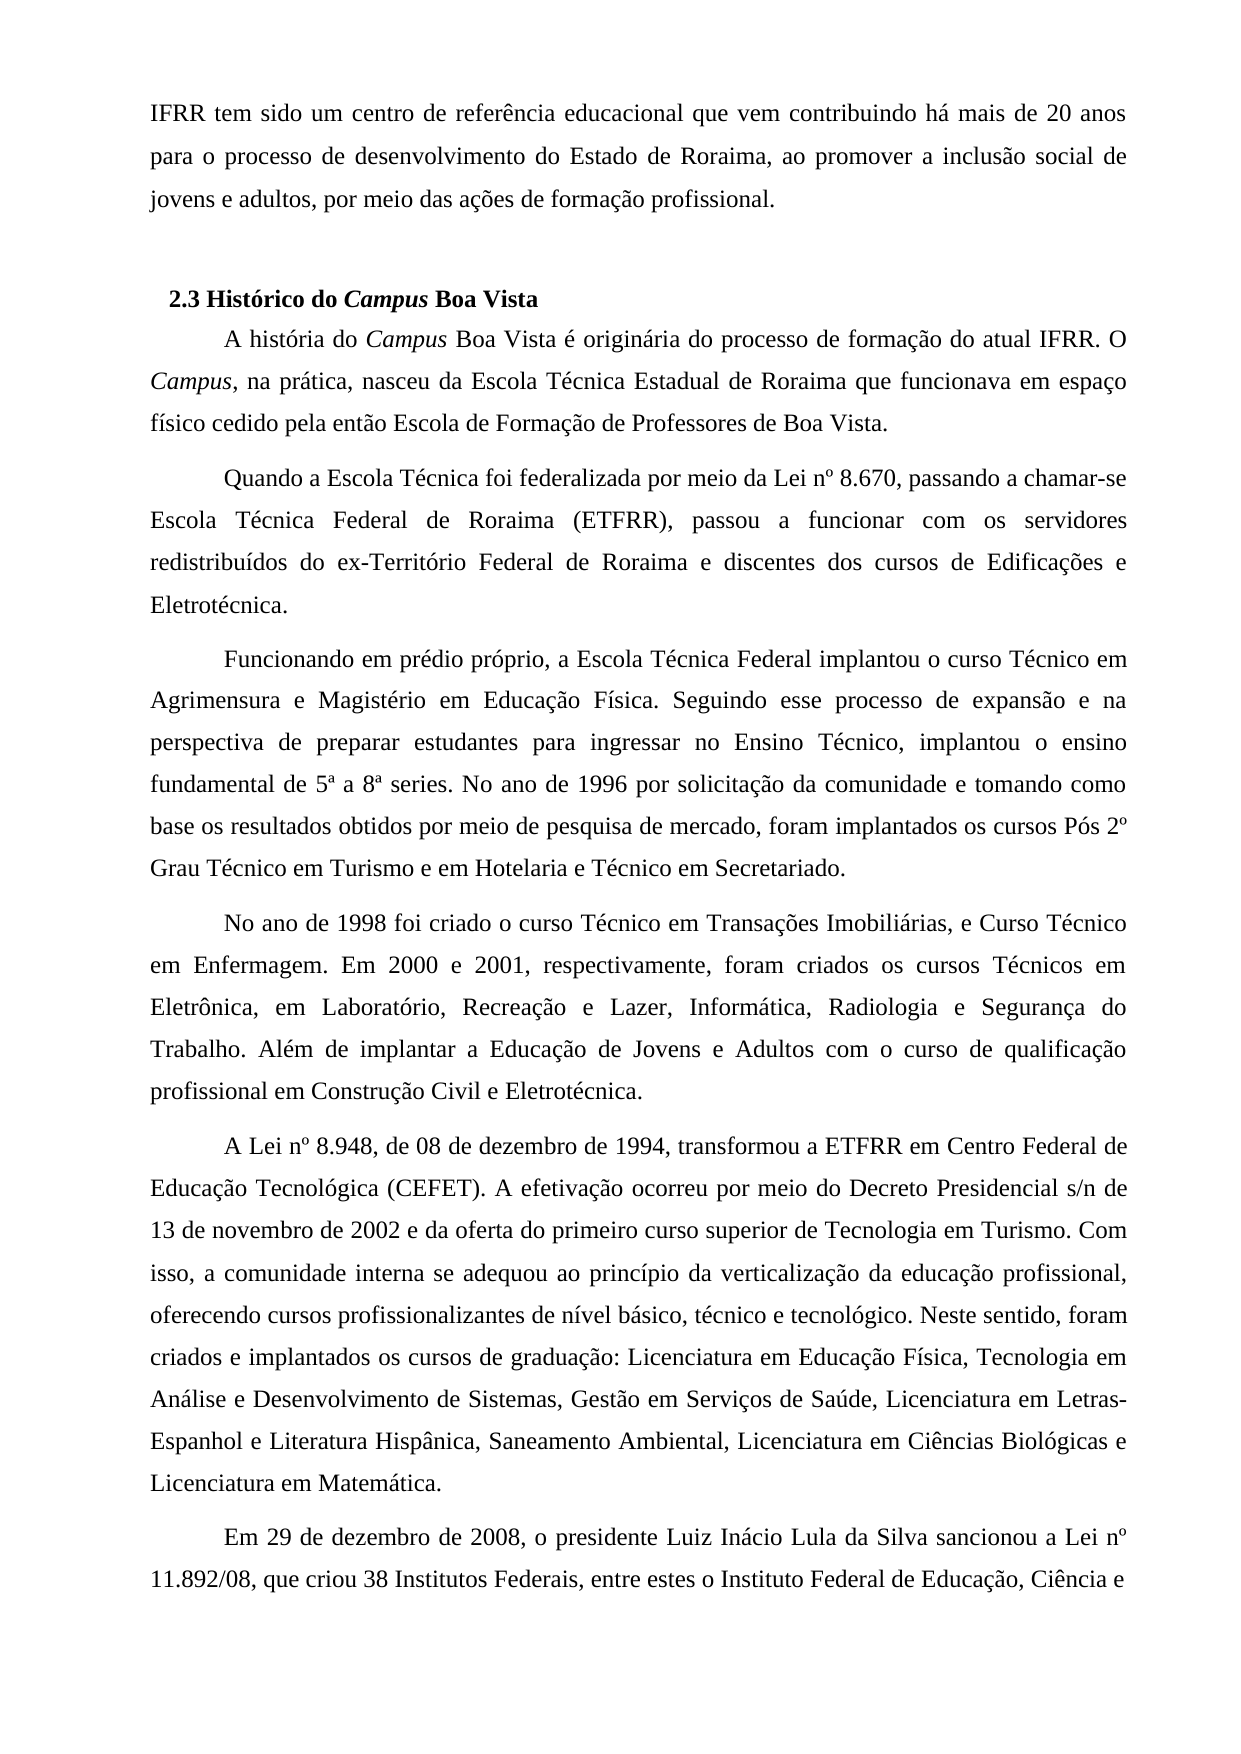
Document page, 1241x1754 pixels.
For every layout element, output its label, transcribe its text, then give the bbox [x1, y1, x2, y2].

list Histórico do Campus Boa Vista [169, 284, 1151, 312]
text A Lei nº 8.948, de 08 de dezembro de 1994, transformou a ETFRR em Centro Federal de Educação Tecnológica (CEFET). A efetivação ocorreu por meio do Decreto Presidencial s/n de 13 de novembro de 2002 e da oferta do primeiro curso superior de Tecnologia em Turismo. Com isso, a comunidade interna se adequou ao princípio da verticalização da educação profissional, oferecendo cursos profissionalizantes de nível básico, técnico e tecnológico. Neste sentido, foram criados e implantados os cursos de graduação: Licenciatura em Educação Física, Tecnologia em Análise e Desenvolvimento de Sistemas, Gestão em Serviços de Saúde, Licenciatura em Letras- Espanhol e Literatura Hispânica, Saneamento Ambiental, Licenciatura em Ciências Biológicas e Licenciatura em Matemática. [150, 1131, 1128, 1497]
text No ano de 1998 foi criado o curso Técnico em Transações Imobiliárias, e Curso Técnico em Enfermagem. Em 2000 e 2001, respectivamente, foram criados os cursos Técnicos em Eletrônica, em Laboratório, Recreação e Lazer, Informática, Radiologia e Segurança do Trabalho. Além de implantar a Educação de Jovens e Adultos com o curso de qualificação profissional em Construção Civil e Eletrotécnica. [150, 908, 1128, 1105]
text Quando a Escola Técnica foi federalizada por meio da Lei nº 8.670, passando a chamar-se Escola Técnica Federal de Roraima (ETFRR), passou a funcionar com os servidores redistribuídos do ex-Território Federal de Roraima e discentes dos cursos de Edificações e Eletrotécnica. [150, 463, 1128, 618]
text Em 29 de dezembro de 2008, o presidente Luiz Inácio Lula da Silva sancionou a Lei nº 11.892/08, que criou 38 Institutos Federais, entre estes o Instituto Federal de Educação, Ciência e [150, 1522, 1128, 1593]
text IFRR tem sido um centro de referência educacional que vem contribuindo há mais de 20 anos para o processo de desenvolvimento do Estado de Roraima, ao promover a inclusão social de jovens e adultos, por meio das ações de formação profissional. [150, 98, 1127, 213]
text Funcionando em prédio próprio, a Escola Técnica Federal implantou o curso Técnico em Agrimensura e Magistério em Educação Física. Seguindo esse processo de expansão e na perspectiva de preparar estudantes para ingressar no Ensino Técnico, implantou o ensino fundamental de 5ª a 8ª series. No ano de 1996 por solicitação da comunidade e tomando como base os resultados obtidos por meio de pesquisa de mercado, foram implantados os cursos Pós 2º Grau Técnico em Turismo e em Hotelaria e Técnico em Secretariado. [150, 644, 1128, 882]
text A história do Campus Boa Vista é originária do processo de formação do atual IFRR. O Campus, na prática, nasceu da Escola Técnica Estadual de Roraima que funcionava em espaço físico cedido pela então Escola de Formação de Professores de Boa Vista. [150, 324, 1127, 437]
